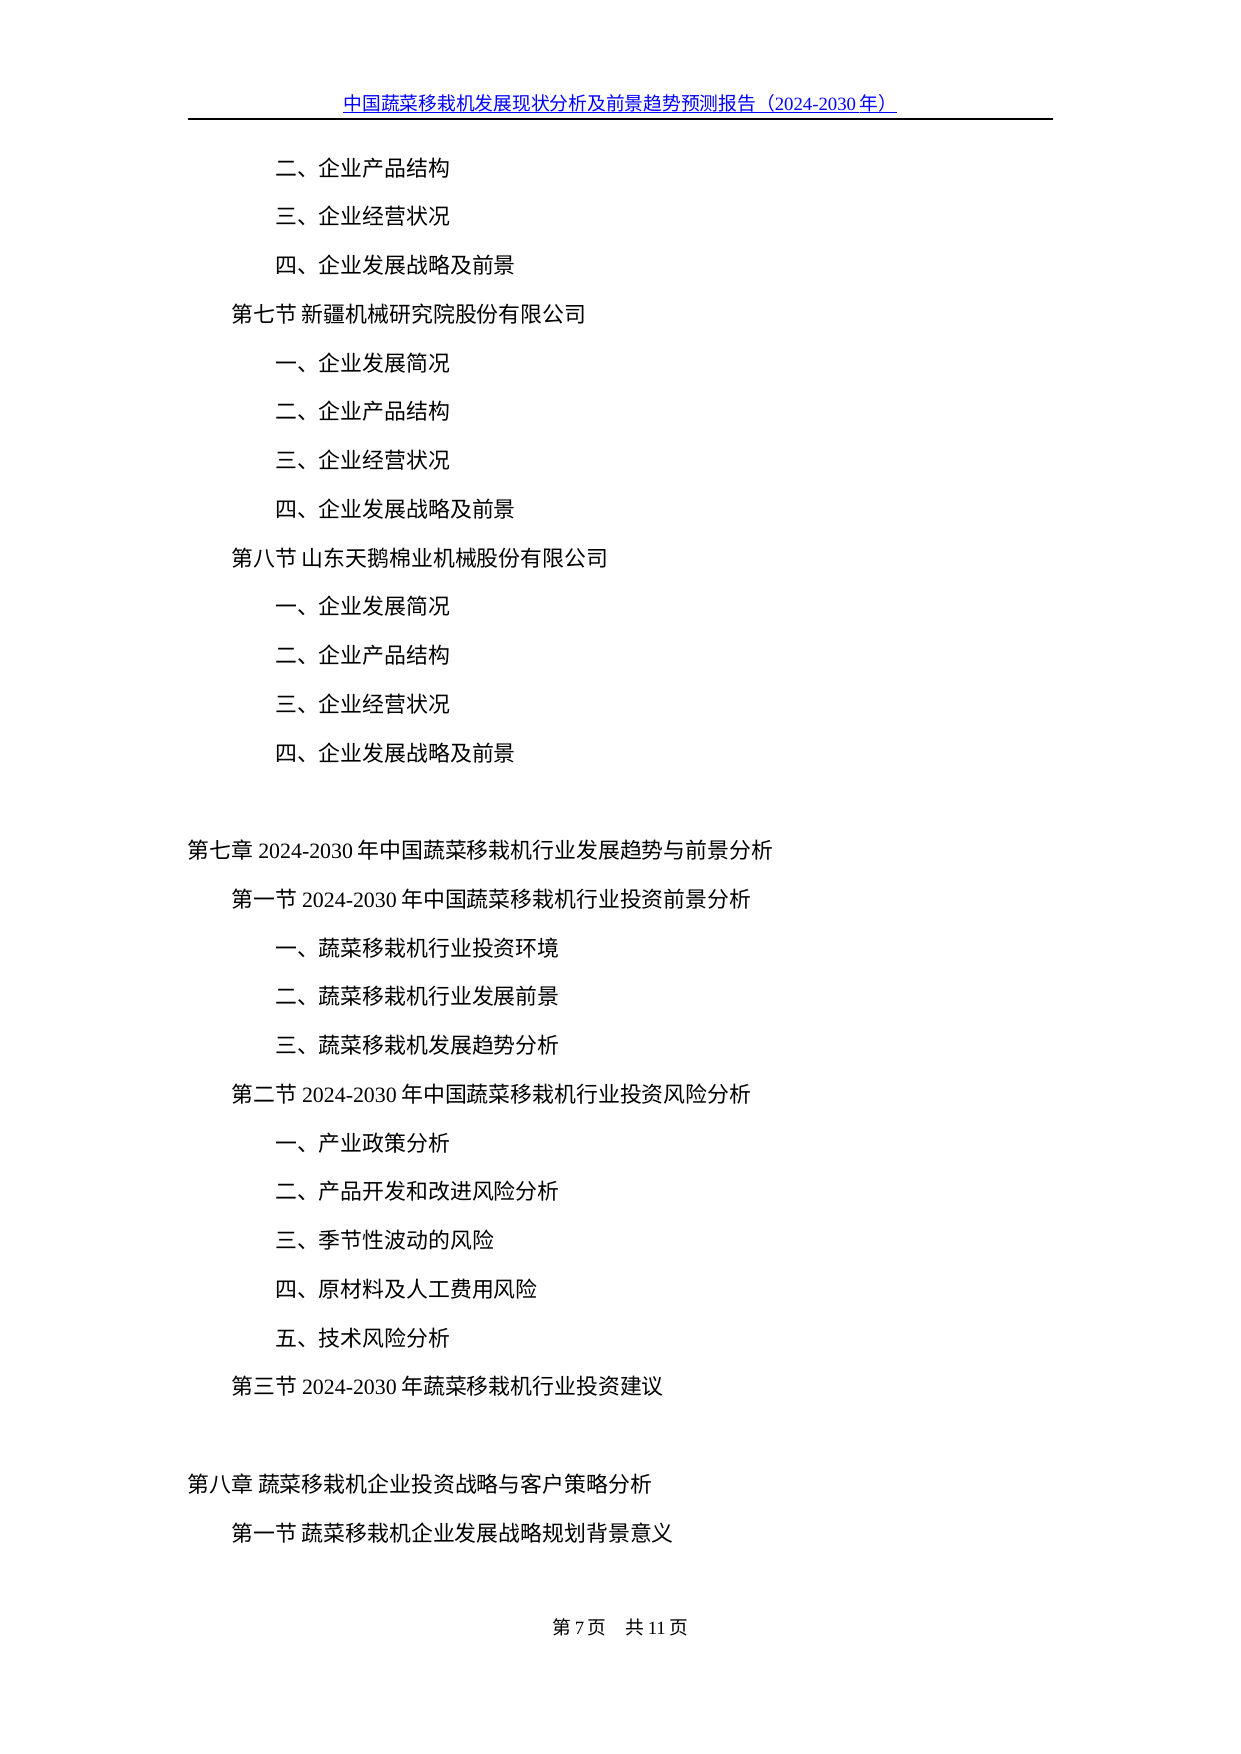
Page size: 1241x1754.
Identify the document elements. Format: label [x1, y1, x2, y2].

text [187, 150, 1053, 1548]
